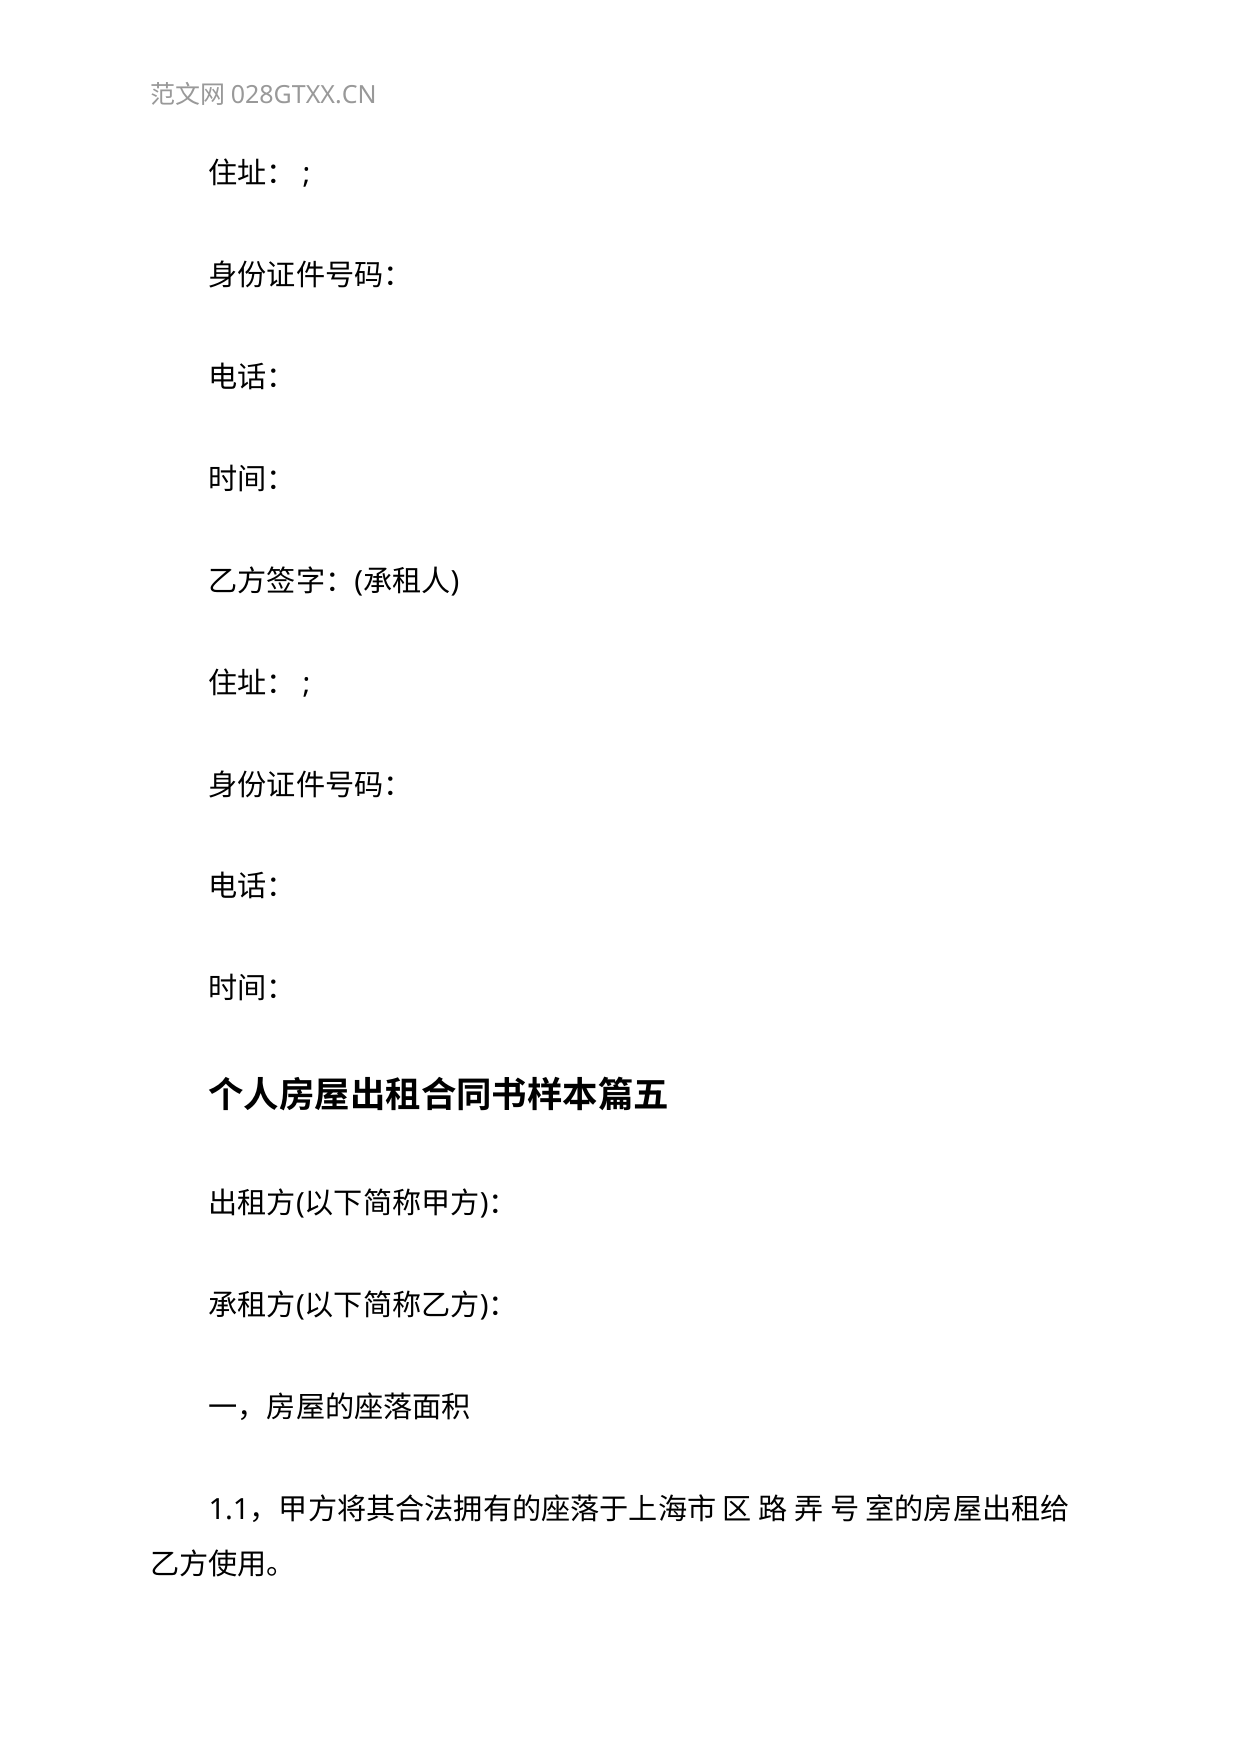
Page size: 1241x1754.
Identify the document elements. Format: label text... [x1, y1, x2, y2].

text 承租方(以下简称乙方)： [150, 1282, 1090, 1324]
text 一，房屋的座落面积 [150, 1384, 1090, 1426]
text 时间： [150, 965, 1090, 1007]
text 住址： ; [150, 659, 1090, 702]
text 出租方(以下简称甲方)： [150, 1180, 1090, 1222]
text 身份证件号码： [150, 252, 1090, 294]
text 乙方签字：(承租人) [150, 557, 1090, 600]
text 住址： ; [150, 150, 1090, 192]
text 时间： [150, 456, 1090, 498]
text 个人房屋出租合同书样本篇五 [150, 1067, 1090, 1118]
text 身份证件号码： [150, 761, 1090, 803]
text 电话： [150, 354, 1090, 396]
text 1.1，甲方将其合法拥有的座落于上海市 区 路 弄 号 室的房屋出租给乙方使用。 [150, 1486, 1090, 1583]
text 电话： [150, 863, 1090, 905]
